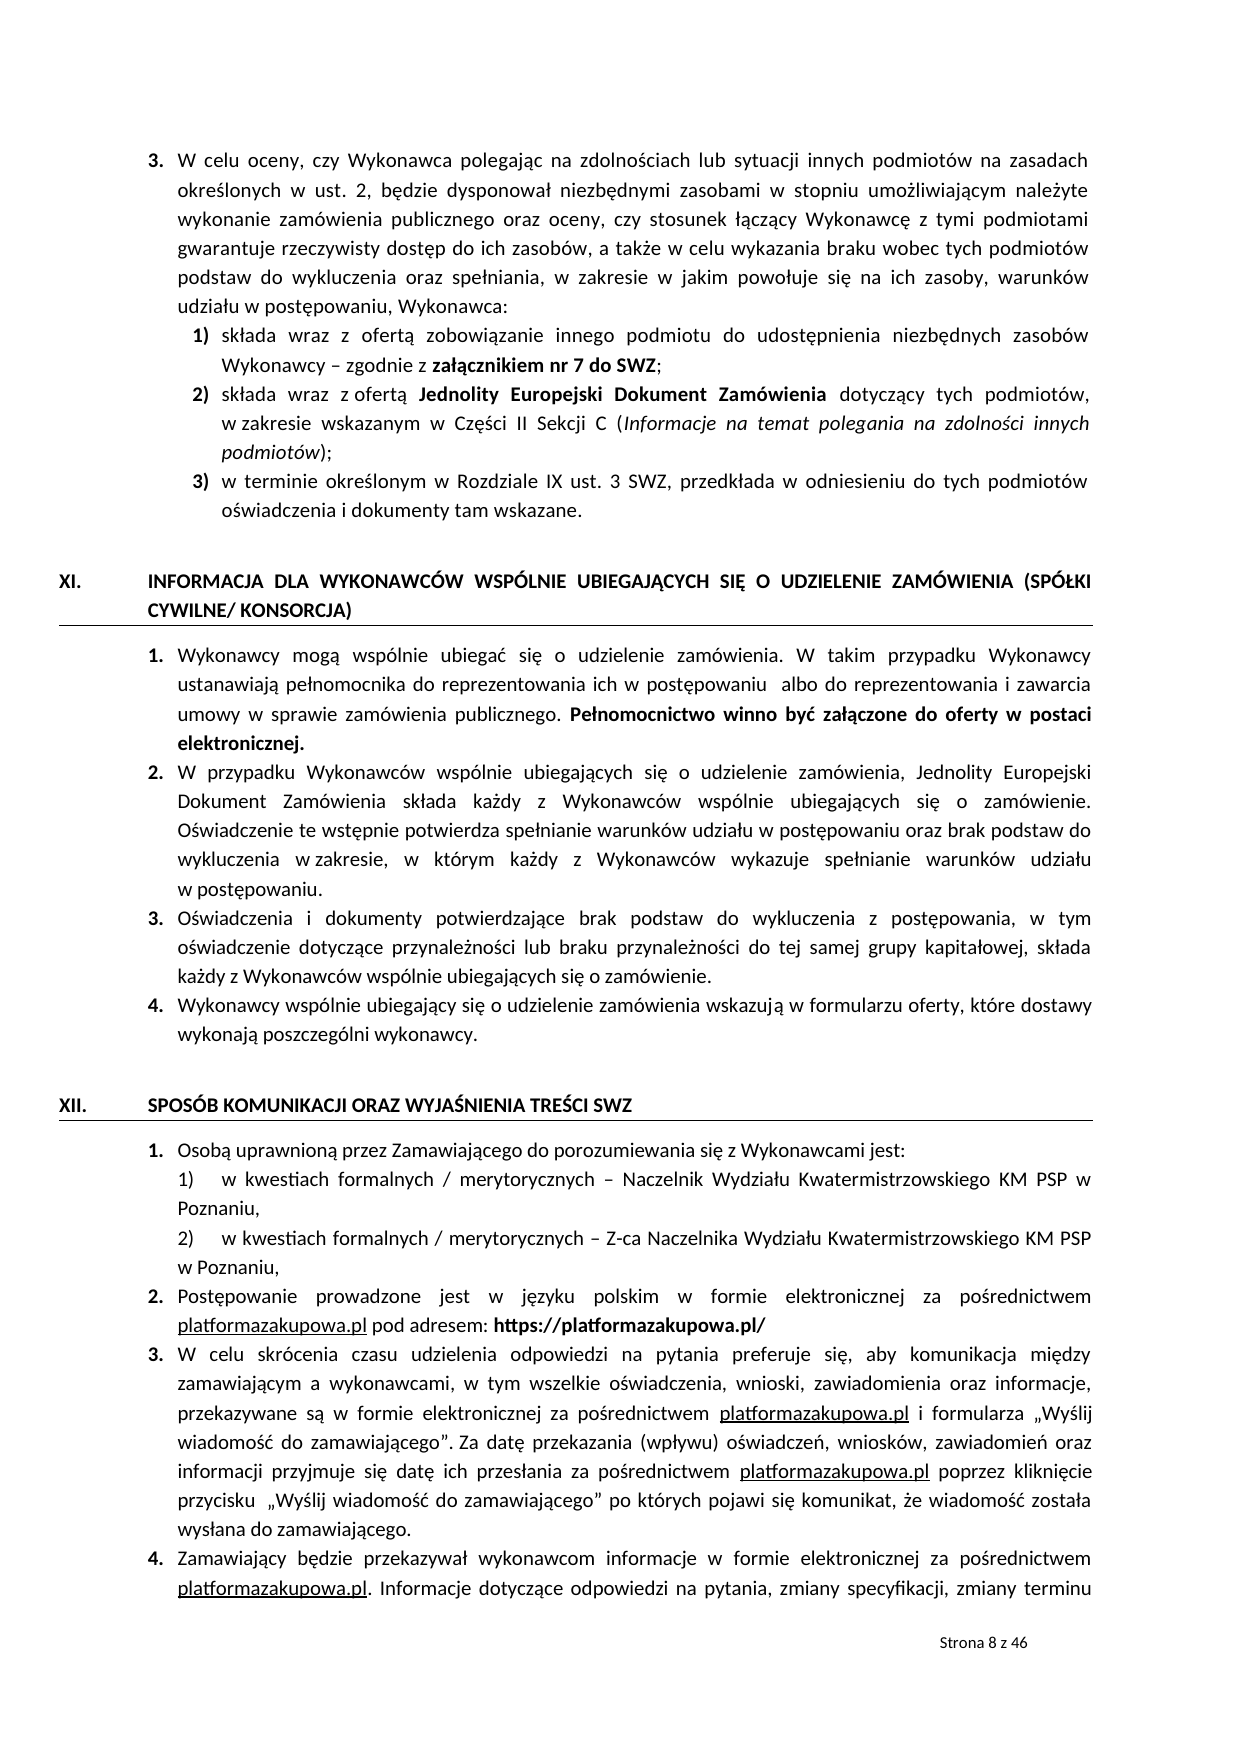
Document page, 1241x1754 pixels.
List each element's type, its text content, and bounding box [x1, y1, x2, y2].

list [148, 1546, 1093, 1600]
text 2) składa wraz z ofertą Jednolity Europejski Dokument Zamówienia dotyczący tych podmiotów, w zakresie wskazanym w Części II Sekcji C (Informacje na temat polegania na zdolności innych podmiotów); [192, 381, 1091, 465]
text 2) w kwestiach formalnych / merytorycznych – Z-ca Naczelnika Wydziału Kwatermistrzowskiego KM PSP w Poznaniu, [177, 1225, 1093, 1279]
text 1) składa wraz z ofertą zobowiązanie innego podmiotu do udostępnienia niezbędnych zasobów Wykonawcy – zgodnie z załącznikiem nr 7 do SWZ; [192, 348, 1091, 377]
subtitle XII. SPOSÓB KOMUNIKACJI ORAZ WYJAŚNIENIA TREŚCI SWZ [59, 1092, 1093, 1120]
text 1. Wykonawcy mogą wspólnie ubiegać się o udzielenie zamówienia. W takim przypadku Wykonawcy ustanawiają pełnomocnika do reprezentowania ich w postępowaniu albo do reprezentowania i zawarcia umowy w sprawie zamówienia publicznego. Pełnomocnictwo winno być załączone do oferty w postaci elektronicznej. [148, 642, 1093, 755]
list Osobą uprawnioną przez Zamawiającego do porozumiewania się z Wykonawcami jest: [148, 1137, 1093, 1163]
text 3. W celu oceny, czy Wykonawca polegając na zdolnościach lub sytuacji innych podmiotów na zasadach określonych w ust. 2, będzie dysponował niezbędnymi zasobami w stopniu umożliwiającym należyte wykonanie zamówienia publicznego oraz oceny, czy stosunek łączący Wykonawcę z tymi podmiotami gwarantuje rzeczywisty dostęp do ich zasobów, a także w celu wykazania braku wobec tych podmiotów podstaw do wykluczenia oraz spełniania, w zakresie w jakim powołuje się na ich zasoby, warunków udziału w postępowaniu, Wykonawca: [148, 173, 1091, 319]
text 2. W przypadku Wykonawców wspólnie ubiegających się o udzielenie zamówienia, Jednolity Europejski Dokument Zamówienia składa każdy z Wykonawców wspólnie ubiegających się o zamówienie. Oświadczenie te wstępnie potwierdza spełnianie warunków udziału w postępowaniu oraz brak podstaw do wykluczenia w zakresie, w którym każdy z Wykonawców wykazuje spełnianie warunków udziału w postępowaniu. [148, 759, 1093, 901]
subtitle XI. INFORMACJA DLA WYKONAWCÓW WSPÓLNIE UBIEGAJĄCYCH SIĘ O UDZIELENIE ZAMÓWIENIA (SPÓŁKI CYWILNE/ KONSORCJA) [59, 568, 1093, 625]
text 3) w terminie określonym w Rozdziale IX ust. 3 SWZ, przedkłada w odniesieniu do tych podmiotów oświadczenia i dokumenty tam wskazane. [192, 494, 1091, 523]
text 1) w kwestiach formalnych / merytorycznych – Naczelnik Wydziału Kwatermistrzowskiego KM PSP w Poznaniu, [177, 1166, 1093, 1221]
list W celu skrócenia czasu udzielenia odpowiedzi na pytania preferuje się, aby komunikacja między zamawiającym a wykonawcami, w tym wszelkie oświadczenia, wnioski, zawiadomienia oraz informacje, przekazywane są w formie elektronicznej za pośrednictwem platformazakupowa.pl i formularza „Wyślij wiadomość do zamawiającego”. Za datę przekazania (wpływu) oświadczeń, wniosków, zawiadomień oraz informacji przyjmuje się datę ich przesłania za pośrednictwem platformazakupowa.pl poprzez kliknięcie przycisku „Wyślij wiadomość do zamawiającego” po których pojawi się komunikat, że wiadomość została wysłana do zamawiającego. [148, 1341, 1093, 1542]
list Postępowanie prowadzone jest w języku polskim w formie elektronicznej za pośrednictwem platformazakupowa.pl pod adresem: https://platformazakupowa.pl/ [148, 1283, 1093, 1338]
text 3. Oświadczenia i dokumenty potwierdzające brak podstaw do wykluczenia z postępowania, w tym oświadczenie dotyczące przynależności lub braku przynależności do tej samej grupy kapitałowej, składa każdy z Wykonawców wspólnie ubiegających się o zamówienie. [148, 905, 1093, 989]
text 4. Wykonawcy wspólnie ubiegający się o udzielenie zamówienia wskazują w formularzu oferty, które dostawy wykonają poszczególni wykonawcy. [148, 992, 1093, 1047]
